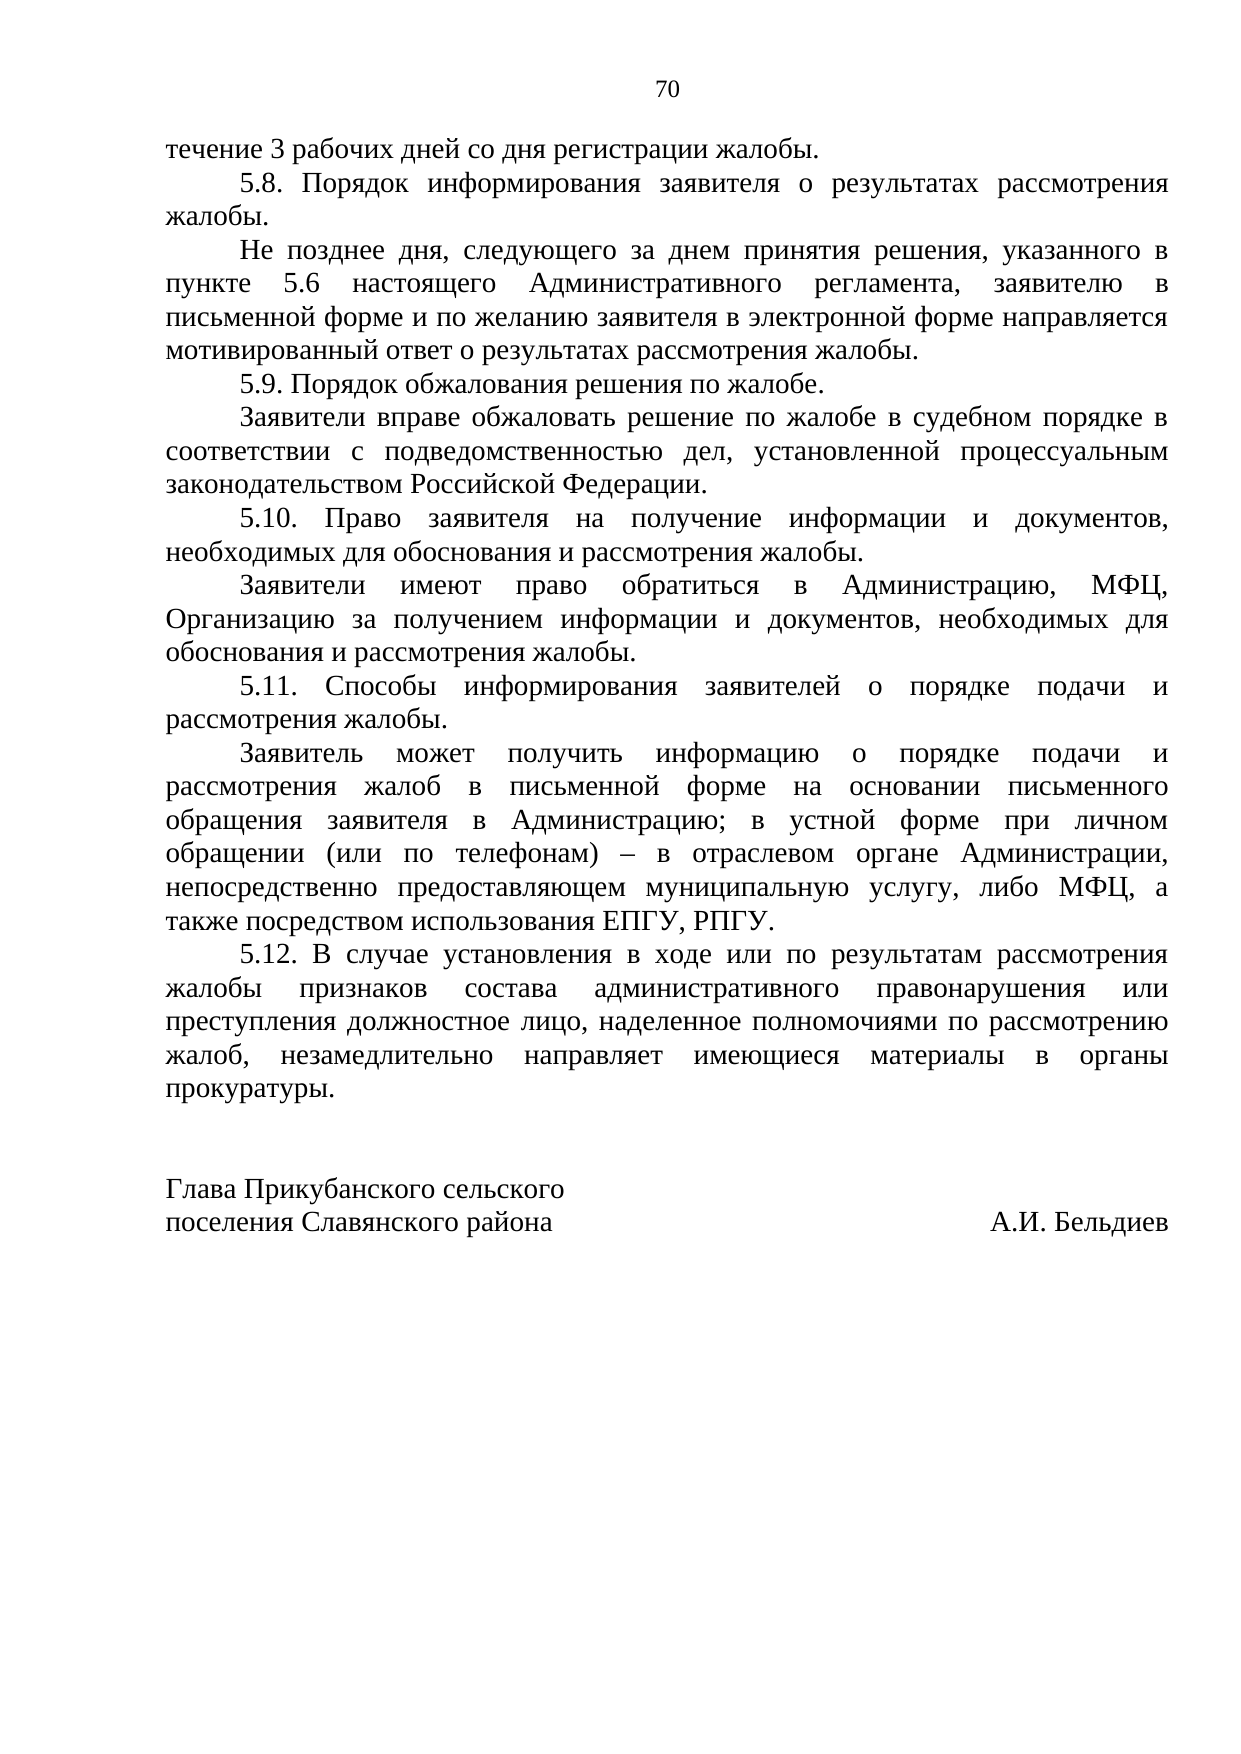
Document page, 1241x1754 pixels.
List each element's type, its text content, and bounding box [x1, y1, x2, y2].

text Заявитель может получить информацию о порядке подачи и рассмотрения жалоб в письменной форме на основании письменного обращения заявителя в Администрацию; в устной форме при личном обращении (или по телефонам) – в отраслевом органе Администрации, непосредственно предоставляющем муниципальную услугу, либо МФЦ, а также посредством использования ЕПГУ, РПГУ. [165, 735, 1169, 936]
text 5.11. Способы информирования заявителей о порядке подачи и рассмотрения жалобы. [165, 668, 1169, 735]
text поселения Славянского района А.И. Бельдиев [165, 1204, 1169, 1238]
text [165, 131, 1169, 165]
text 5.12. В случае установления в ходе или по результатам рассмотрения жалобы признаков состава административного правонарушения или преступления должностное лицо, наделенное полномочиями по рассмотрению жалоб, незамедлительно направляет имеющиеся материалы в органы прокуратуры. [165, 936, 1169, 1104]
text Заявители имеют право обратиться в Администрацию, МФЦ, Организацию за получением информации и документов, необходимых для обоснования и рассмотрения жалобы. [165, 567, 1169, 668]
text Не позднее дня, следующего за днем принятия решения, указанного в пункте 5.6 настоящего Административного регламента, заявителю в письменной форме и по желанию заявителя в электронной форме направляется мотивированный ответ о результатах рассмотрения жалобы. [165, 232, 1169, 366]
text Глава Прикубанского сельского [165, 1171, 1169, 1204]
text 5.10. Право заявителя на получение информации и документов, необходимых для обоснования и рассмотрения жалобы. [165, 500, 1169, 567]
text Заявители вправе обжаловать решение по жалобе в судебном порядке в соответствии с подведомственностью дел, установленной процессуальным законодательством Российской Федерации. [165, 399, 1169, 500]
text 5.9. Порядок обжалования решения по жалобе. [165, 366, 1169, 399]
text 5.8. Порядок информирования заявителя о результатах рассмотрения жалобы. [165, 165, 1169, 232]
